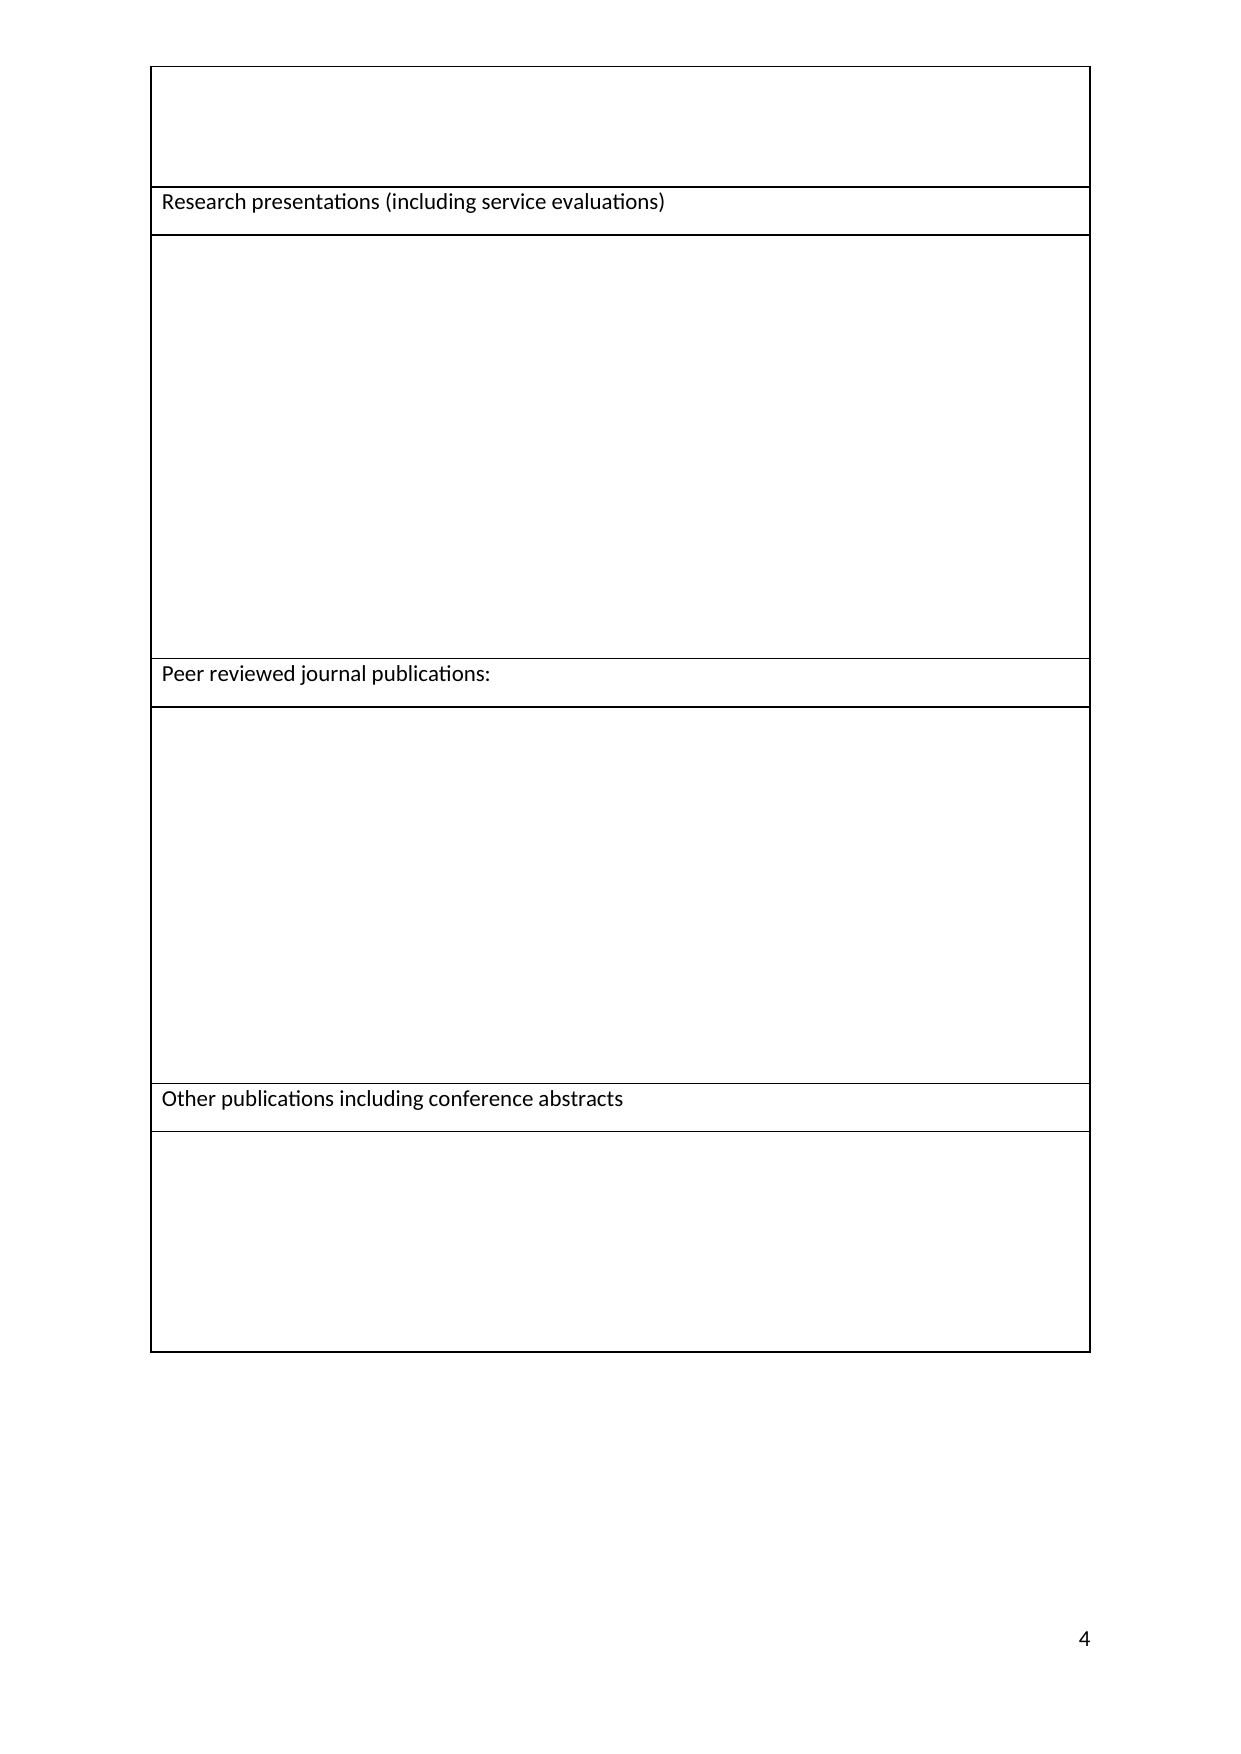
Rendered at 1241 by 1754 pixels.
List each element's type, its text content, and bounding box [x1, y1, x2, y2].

table_cell [152, 67, 1089, 186]
table_cell [152, 236, 1089, 658]
table_cell [152, 708, 1089, 1082]
table_cell Other publications including conference abstracts [152, 1084, 1089, 1131]
table_cell Research presentations (including service evaluations) [152, 188, 1089, 234]
table_cell [152, 1132, 1089, 1351]
table_cell Peer reviewed journal publications: [152, 659, 1089, 706]
